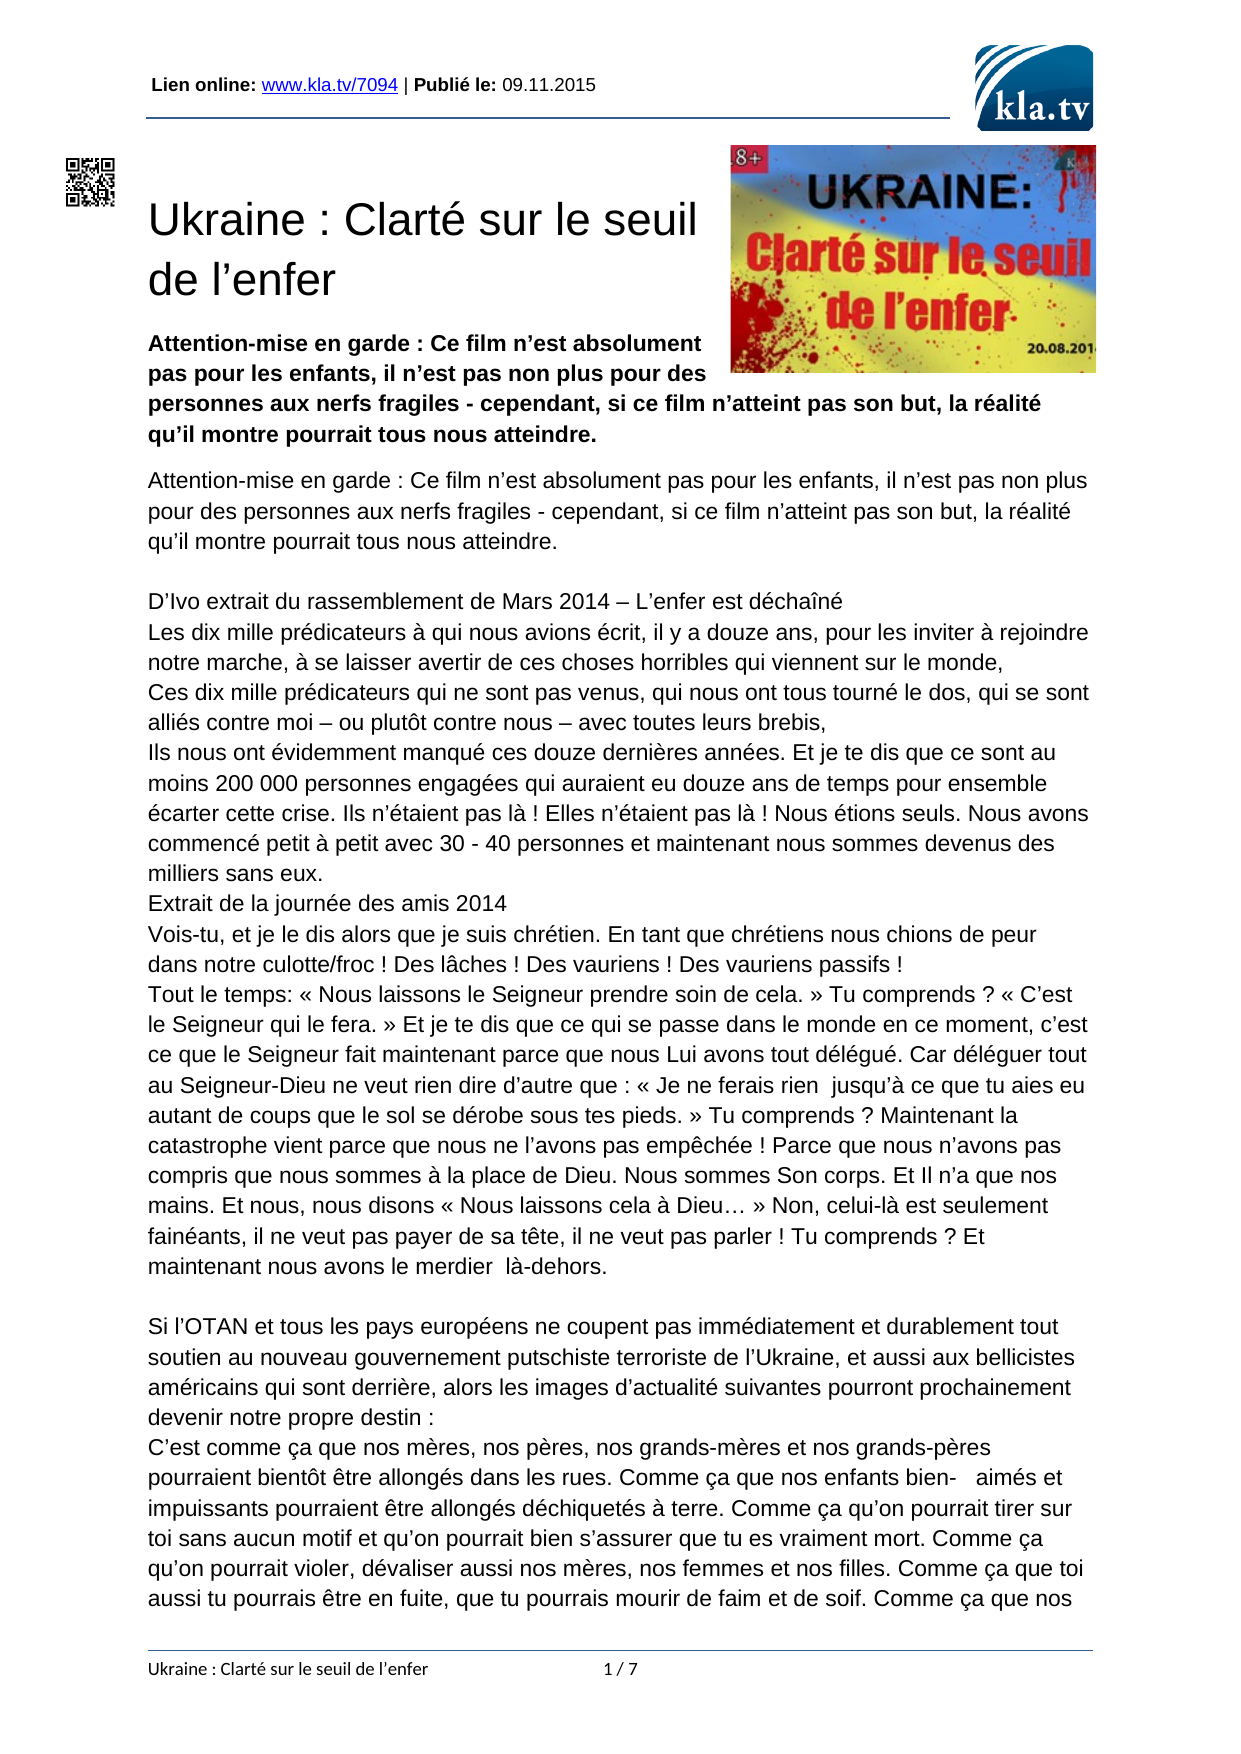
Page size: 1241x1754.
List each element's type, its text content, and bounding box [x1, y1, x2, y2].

text Attention-mise en garde : Ce film n’est absolument pas pour les enfants, il n’est pas non plus pour des personnes aux nerfs fragiles - cependant, si ce film n’atteint pas son but, la réalité qu’il montre pourrait tous nous atteindre. [148, 330, 1093, 447]
text Ukraine : Clarté sur le seuil de l’enfer [148, 192, 1093, 306]
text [148, 467, 1093, 1612]
